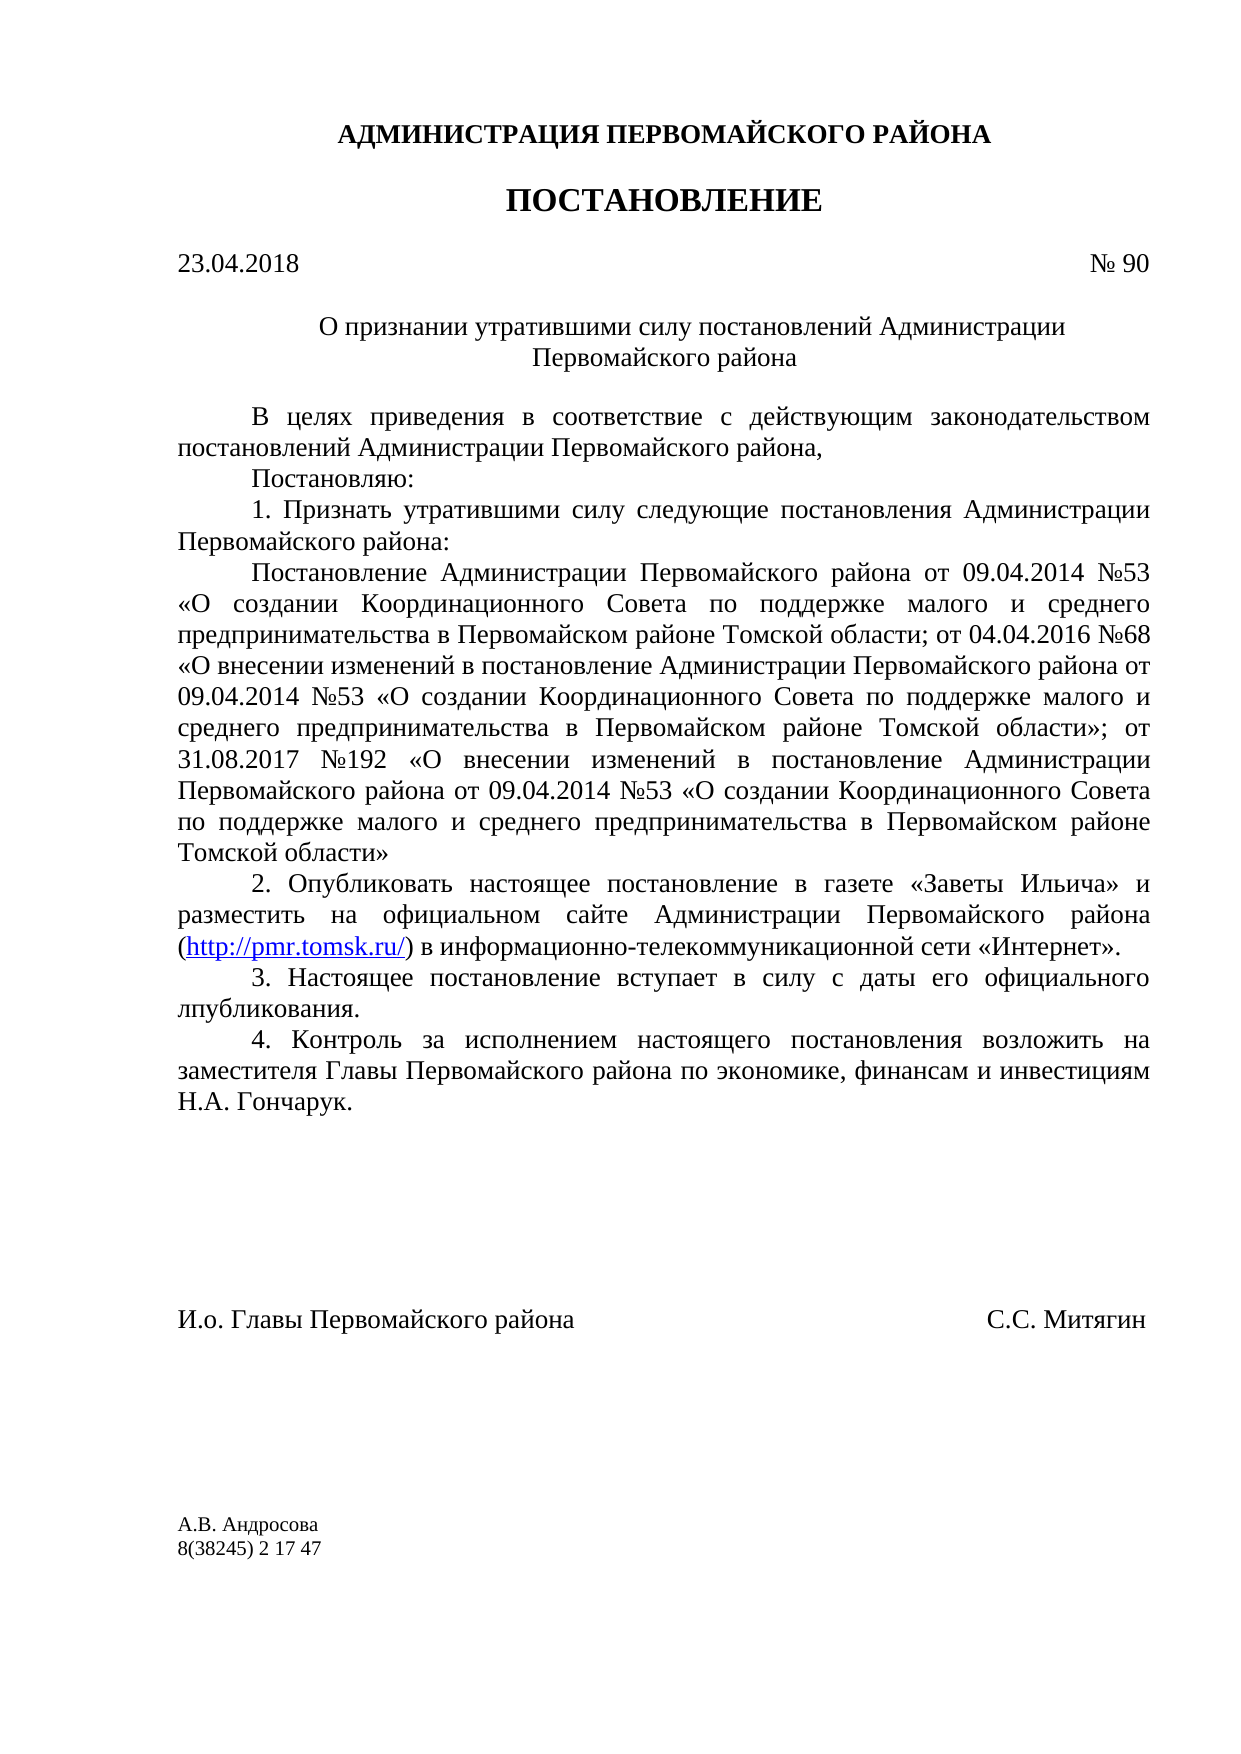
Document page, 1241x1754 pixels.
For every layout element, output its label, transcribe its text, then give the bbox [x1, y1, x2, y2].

text 2. Опубликовать настоящее постановление в газете «Заветы Ильича» и разместить на официальном сайте Администрации Первомайского района (http://pmr.tomsk.ru/) в информационно-телекоммуникационной сети «Интернет». [177, 867, 1152, 961]
text О признании утратившими силу постановлений Администрации Первомайского района [177, 310, 1152, 372]
text 3. Настоящее постановление вступает в силу с даты его официального лпубликования. [177, 961, 1152, 1023]
text А.В. Андросова [177, 1512, 1152, 1536]
text 8(38245) 2 17 47 [177, 1536, 1152, 1560]
text 1. Признать утратившими силу следующие постановления Администрации Первомайского района: [177, 493, 1152, 556]
text АДМИНИСТРАЦИЯ ПЕРВОМАЙСКОГО РАЙОНА [177, 118, 1152, 149]
text Постановляю: [177, 462, 1152, 493]
text Постановление Администрации Первомайского района от 09.04.2014 №53 «О создании Координационного Совета по поддержке малого и среднего предпринимательства в Первомайском районе Томской области; от 04.04.2016 №68 «О внесении изменений в постановление Администрации Первомайского района от 09.04.2014 №53 «О создании Координационного Совета по поддержке малого и среднего предпринимательства в Первомайском районе Томской области»; от 31.08.2017 №192 «О внесении изменений в постановление Администрации Первомайского района от 09.04.2014 №53 «О создании Координационного Совета по поддержке малого и среднего предпринимательства в Первомайском районе Томской области» [177, 556, 1152, 867]
text 4. Контроль за исполнением настоящего постановления возложить на заместителя Главы Первомайского района по экономике, финансам и инвестициям Н.А. Гончарук. [177, 1023, 1152, 1116]
text 23.04.2018 № 90 [177, 247, 1152, 279]
text В целях приведения в соответствие с действующим законодательством постановлений Администрации Первомайского района, [177, 400, 1152, 462]
text ПОСТАНОВЛЕНИЕ [177, 180, 1152, 219]
subtitle И.о. Главы Первомайского района С.С. Митягин [177, 1303, 1152, 1334]
